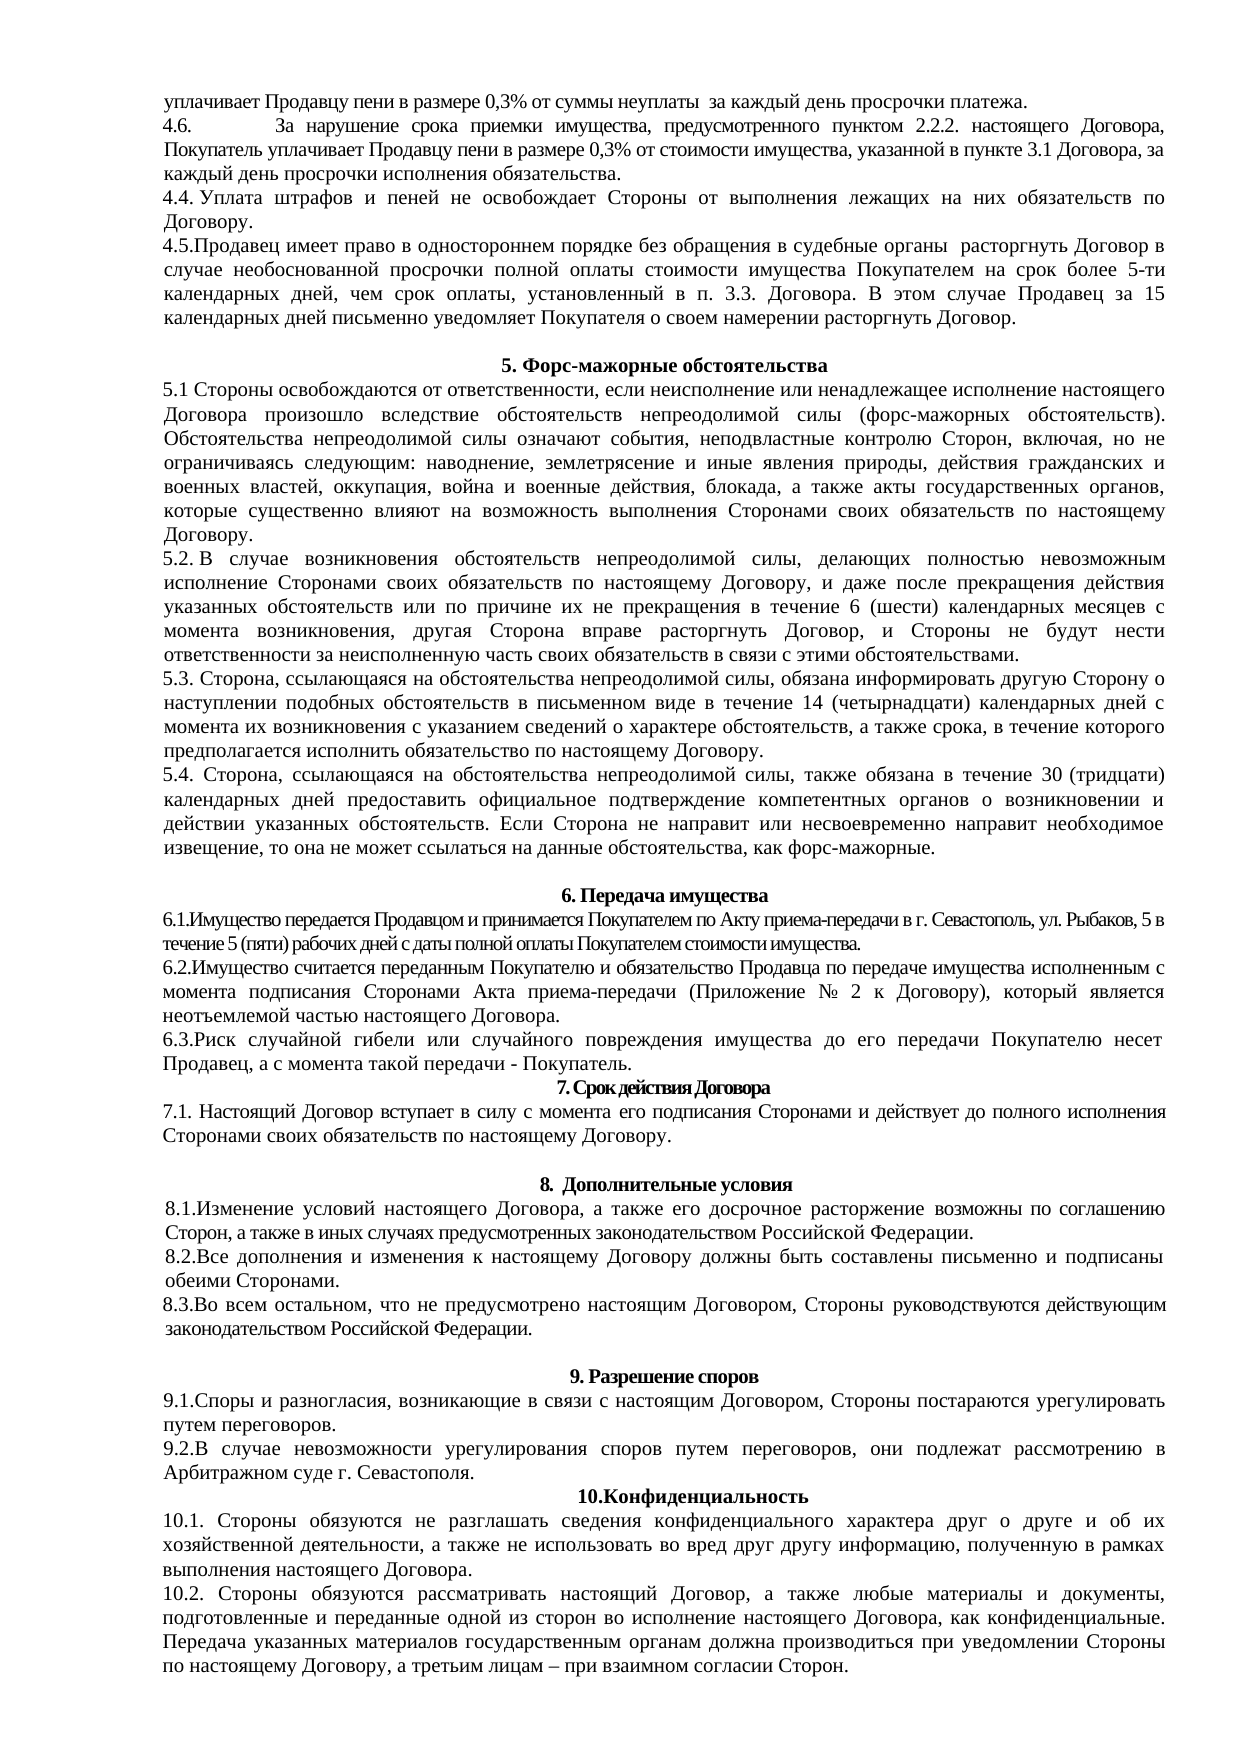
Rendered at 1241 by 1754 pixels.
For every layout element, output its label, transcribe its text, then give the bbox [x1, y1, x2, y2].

text 5.2. В случае возникновения обстоятельств непреодолимой силы, делающих полностью невозможным исполнение Сторонами своих обязательств по настоящему Договору, и даже после прекращения действия указанных обстоятельств или по причине их не прекращения в течение 6 (шести) календарных месяцев с момента возникновения, другая Сторона вправе расторгнуть Договор, и Стороны не будут нести ответственности за неисполненную часть своих обязательств в связи с этими обстоятельствами. [162, 546, 1166, 666]
text 7.1. Настоящий Договор вступает в силу с момента его подписания Сторонами и действует до полного исполнения Сторонами своих обязательств по настоящему Договору. [162, 1099, 1166, 1147]
text 5. Форс-мажорные обстоятельства [162, 353, 1166, 377]
text 5.4. Сторона, ссылающаяся на обстоятельства непреодолимой силы, также обязана в течение 30 (тридцати) календарных дней предоставить официальное подтверждение компетентных органов о возникновении и действии указанных обстоятельств. Если Сторона не направит или несвоевременно направит необходимое извещение, то она не может ссылаться на данные обстоятельства, как форс-мажорные. [162, 762, 1165, 859]
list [162, 89, 1165, 113]
text 8. Дополнительные условия [166, 1171, 1166, 1196]
text 8.2.Все дополнения и изменения к настоящему Договору должны быть составлены письменно и подписаны обеими Сторонами. [165, 1244, 1165, 1292]
text 4.5.Продавец имеет право в одностороннем порядке без обращения в судебные органы расторгнуть Договор в случае необоснованной просрочки полной оплаты стоимости имущества Покупателем на срок более 5-ти календарных дней, чем срок оплаты, установленный в п. 3.3. Договора. В этом случае Продавец за 15 календарных дней письменно уведомляет Покупателя о своем намерении расторгнуть Договор. [162, 233, 1166, 329]
text 10.Конфиденциальность [275, 1484, 1166, 1508]
text 7. Срок действия Договора [162, 1075, 1166, 1099]
text 6.3.Риск случайной гибели или случайного повреждения имущества до его передачи Покупателю несет Продавец, а с момента такой передачи - Покупатель. [162, 1027, 1164, 1075]
text 8.3.Во всем остальном, что не предусмотрено настоящим Договором, Стороны руководствуются действующим законодательством Российской Федерации. [162, 1292, 1166, 1340]
text 9. Разрешение споров [163, 1364, 1166, 1388]
text 6. Передача имущества [164, 883, 1166, 907]
text 9.2.В случае невозможности урегулирования споров путем переговоров, они подлежат рассмотрению в Арбитражном суде г. Севастополя. [163, 1436, 1166, 1484]
text 5.3. Сторона, ссылающаяся на обстоятельства непреодолимой силы, обязана информировать другую Сторону о наступлении подобных обстоятельств в письменном виде в течение 14 (четырнадцати) календарных дней с момента их возникновения с указанием сведений о характере обстоятельств, а также срока, в течение которого предполагается исполнить обязательство по настоящему Договору. [162, 666, 1166, 762]
text 6.1.Имущество передается Продавцом и принимается Покупателем по Акту приема-передачи в г. Севастополь, ул. Рыбаков, 5 в течение 5 (пяти) рабочих дней с даты полной оплаты Покупателем стоимости имущества. [162, 907, 1165, 955]
text 5.1 Стороны освобождаются от ответственности, если неисполнение или ненадлежащее исполнение настоящего Договора произошло вследствие обстоятельств непреодолимой силы (форс-мажорных обстоятельств). Обстоятельства непреодолимой силы означают события, неподвластные контролю Сторон, включая, но не ограничиваясь следующим: наводнение, землетрясение и иные явления природы, действия гражданских и военных властей, оккупация, война и военные действия, блокада, а также акты государственных органов, которые существенно влияют на возможность выполнения Сторонами своих обязательств по настоящему Договору. [162, 377, 1166, 546]
text 9.1.Споры и разногласия, возникающие в связи с настоящим Договором, Стороны постараются урегулировать путем переговоров. [163, 1388, 1166, 1436]
list За нарушение срока приемки имущества, предусмотренного пунктом 2.2.2. настоящего Договора, Покупатель уплачивает Продавцу пени в размере 0,3% от стоимости имущества, указанной в пункте 3.1 Договора, за каждый день просрочки исполнения обязательства. [162, 113, 1165, 185]
text 10.2. Стороны обязуются рассматривать настоящий Договор, а также любые материалы и документы, подготовленные и переданные одной из сторон во исполнение настоящего Договора, как конфиденциальные. Передача указанных материалов государственным органам должна производиться при уведомлении Стороны по настоящему Договору, а третьим лицам – при взаимном согласии Сторон. [162, 1581, 1166, 1677]
text 8.1.Изменение условий настоящего Договора, а также его досрочное расторжение возможны по соглашению Сторон, а также в иных случаях предусмотренных законодательством Российской Федерации. [165, 1196, 1165, 1244]
text 10.1. Стороны обязуются не разглашать сведения конфиденциального характера друг о друге и об их хозяйственной деятельности, а также не использовать во вред друг другу информацию, полученную в рамках выполнения настоящего Договора. [162, 1508, 1166, 1581]
text 4.4. Уплата штрафов и пеней не освобождает Стороны от выполнения лежащих на них обязательств по Договору. [162, 185, 1166, 233]
text 6.2.Имущество считается переданным Покупателю и обязательство Продавца по передаче имущества исполненным с момента подписания Сторонами Акта приема-передачи (Приложение № 2 к Договору), который является неотъемлемой частью настоящего Договора. [162, 955, 1165, 1027]
